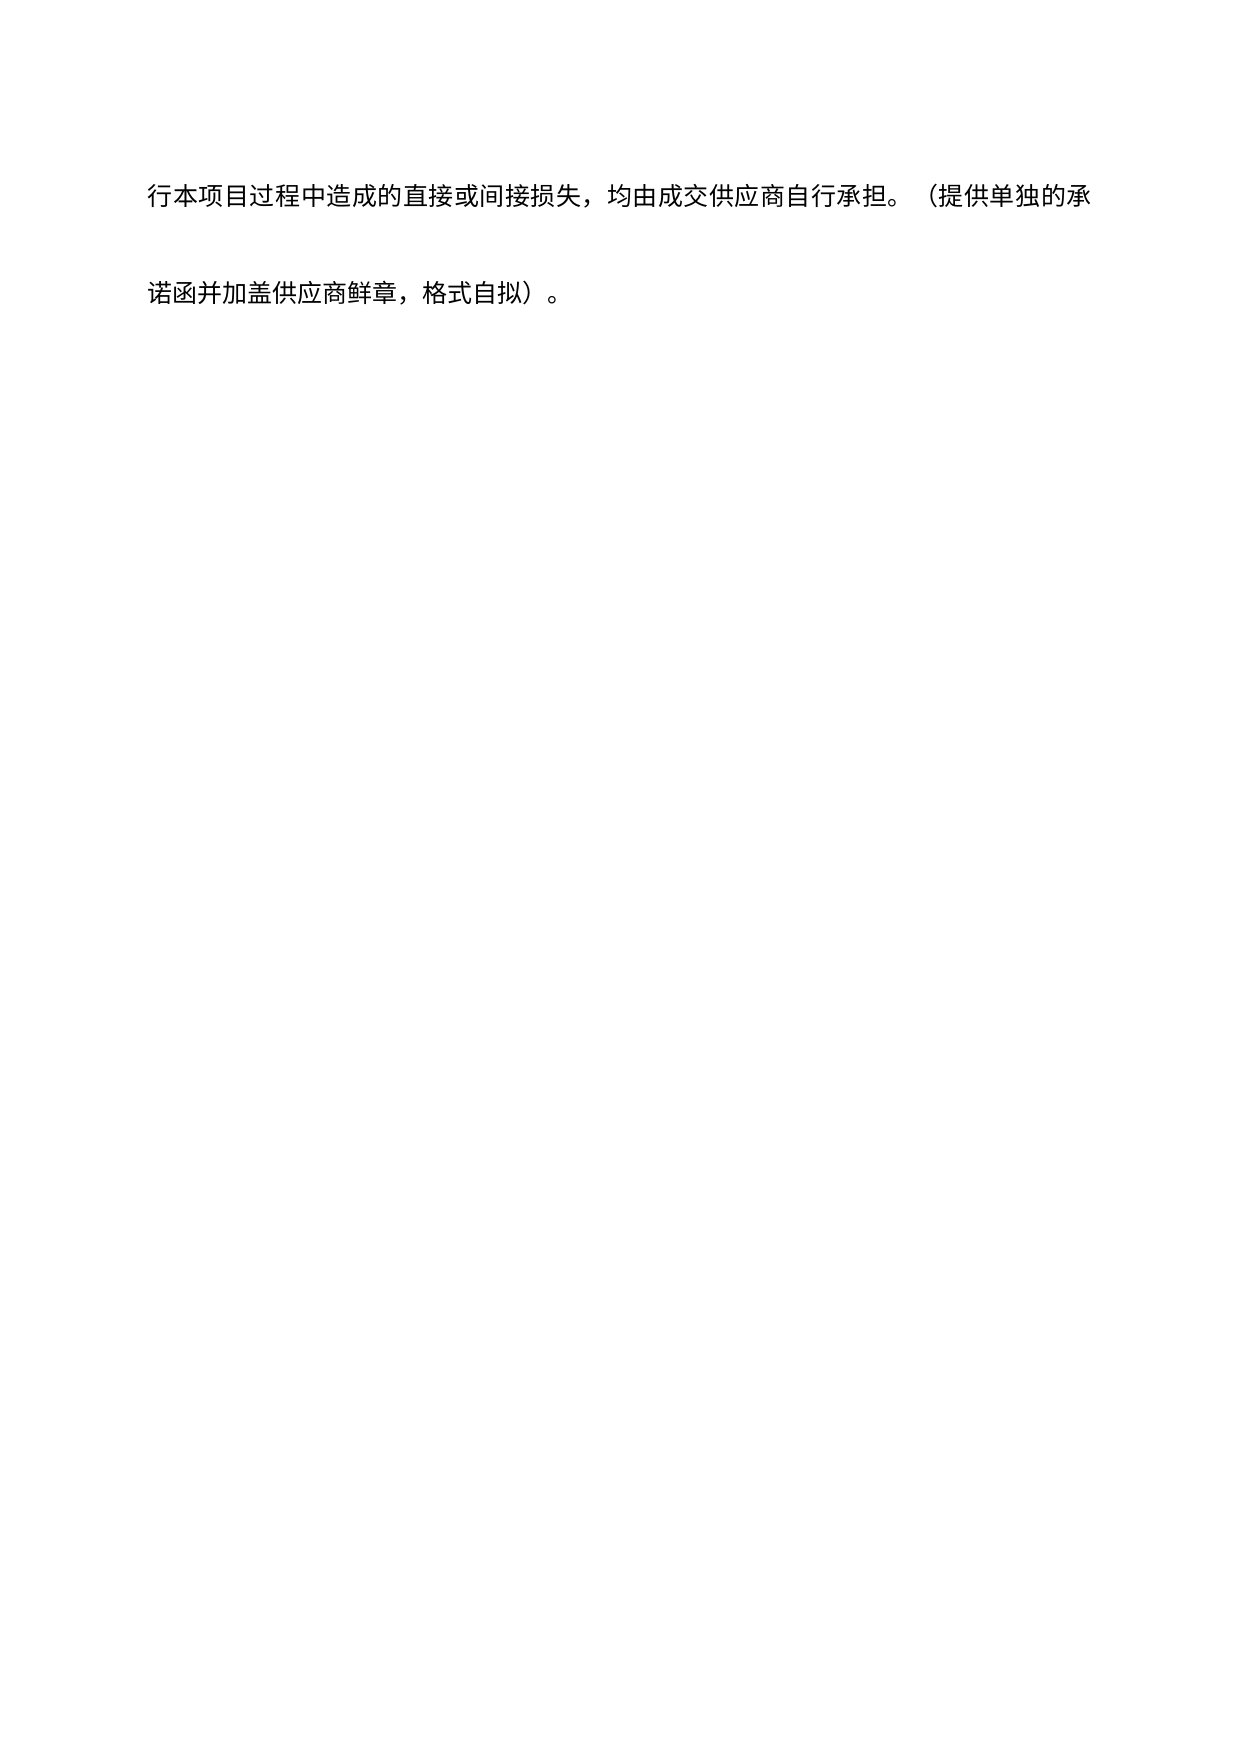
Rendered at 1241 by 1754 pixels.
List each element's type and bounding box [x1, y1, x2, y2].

text [148, 162, 1093, 324]
